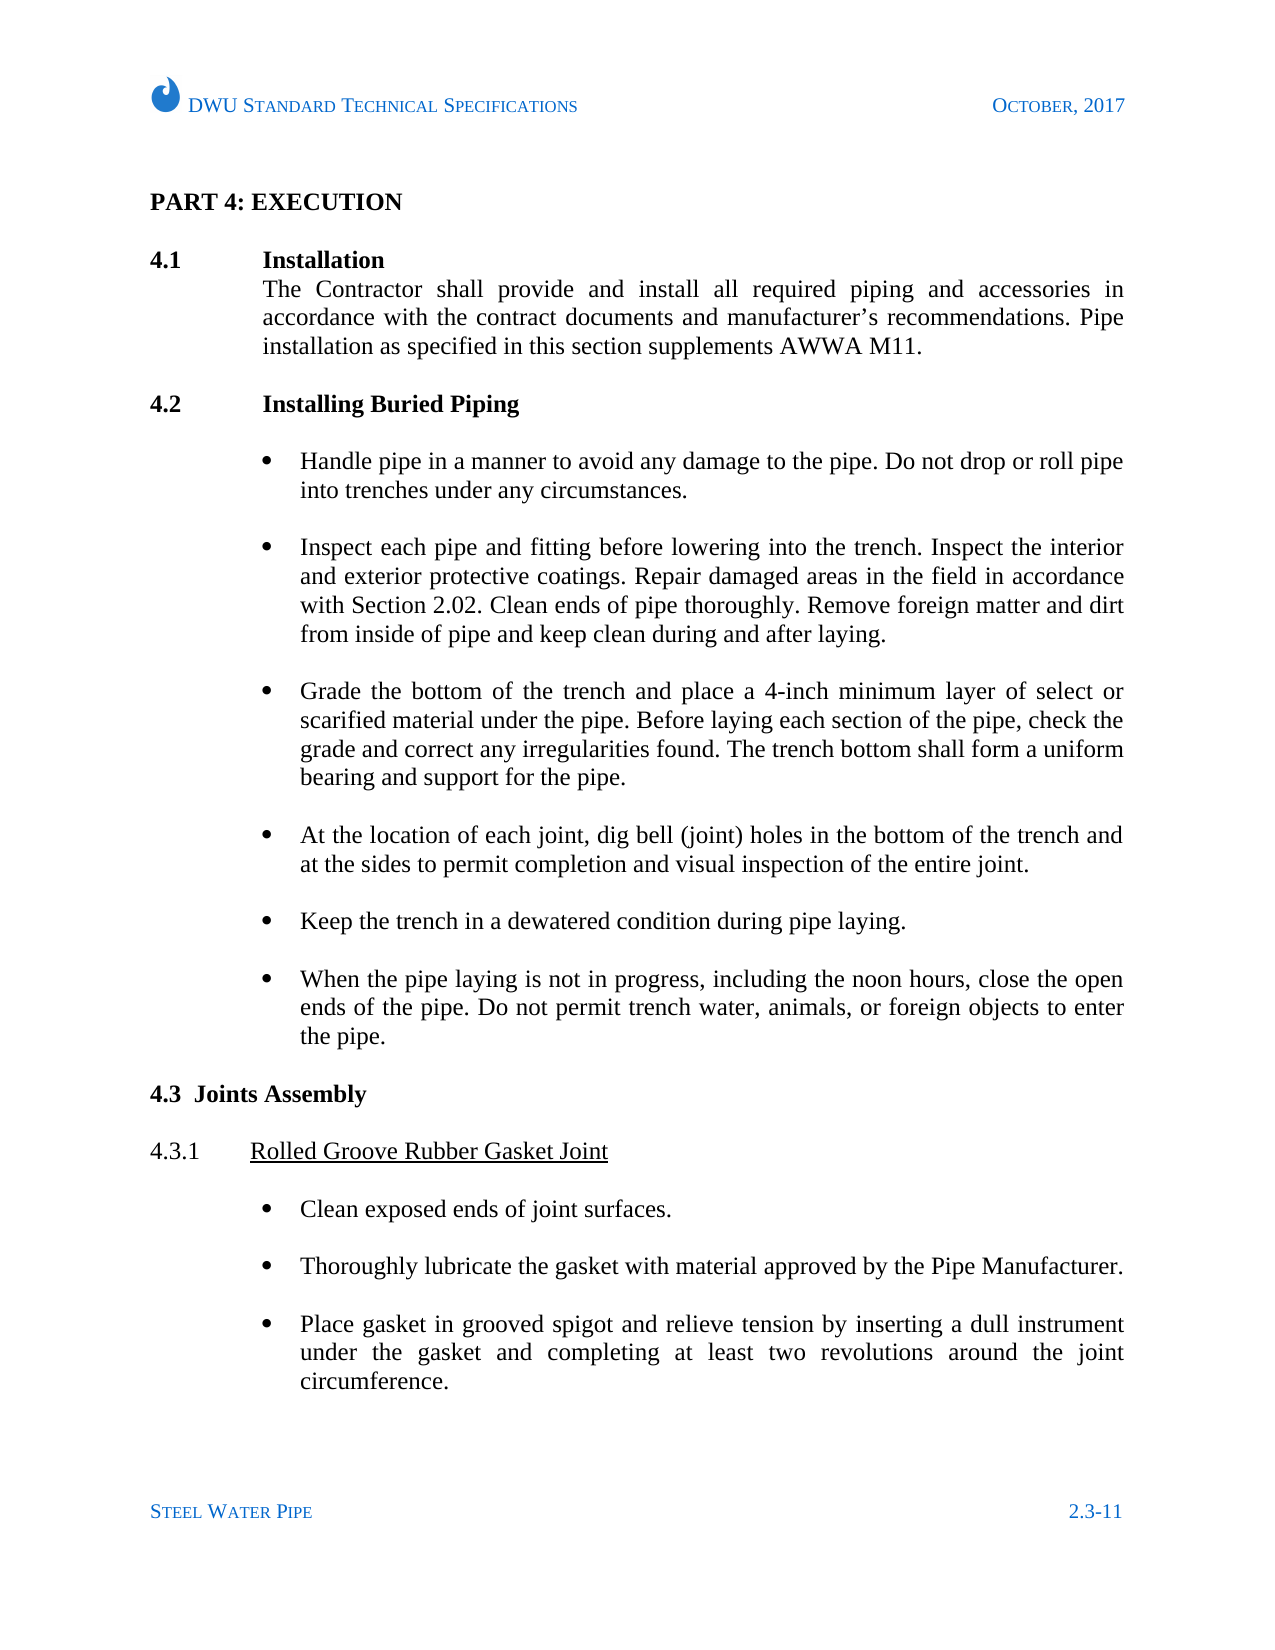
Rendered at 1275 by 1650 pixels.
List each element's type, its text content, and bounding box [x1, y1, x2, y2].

list Thoroughly lubricate the gasket with material approved by the Pipe Manufacturer. [262, 1251, 1125, 1280]
text 4.2 Installing Buried Piping [150, 389, 1125, 417]
list At the location of each joint, dig bell (joint) holes in the bottom of the trench and at the sides to permit completion and visual inspection of the entire joint. [262, 820, 1125, 877]
picture [150, 75, 183, 113]
text 4.1 Installation [150, 245, 1125, 274]
text PART 4: EXECUTION [150, 187, 1125, 216]
list When the pipe laying is not in progress, including the noon hours, close the open ends of the pipe. Do not permit trench water, animals, or foreign objects to enter the pipe. [262, 964, 1125, 1050]
list Joints Assembly [150, 1079, 1125, 1107]
list Keep the trench in a dewatered condition during pipe laying. [262, 906, 1125, 935]
list Handle pipe in a manner to avoid any damage to the pipe. Do not drop or roll pipe into trenches under any circumstances. [262, 446, 1125, 504]
list Inspect each pipe and fitting before lowering into the trench. Inspect the interior and exterior protective coatings. Repair damaged areas in the field in accordance with Section 2.02. Clean ends of pipe thoroughly. Remove foreign matter and dirt from inside of pipe and keep clean during and after laying. [262, 532, 1125, 647]
list Clean exposed ends of joint surfaces. [262, 1194, 1125, 1222]
list Grade the bottom of the trench and place a 4-inch minimum layer of select or scarified material under the pipe. Before laying each section of the pipe, check the grade and correct any irregularities found. The trench bottom shall form a uniform bearing and support for the pipe. [262, 676, 1125, 791]
list Place gasket in grooved spigot and relieve tension by inserting a dull instrument under the gasket and completing at least two revolutions around the joint circumference. [262, 1309, 1125, 1395]
text The Contractor shall provide and install all required piping and accessories in accordance with the contract documents and manufacturer’s recommendations. Pipe installation as specified in this section supplements AWWA M11. [150, 274, 1125, 360]
text 4.3.1 Rolled Groove Rubber Gasket Joint [150, 1136, 1125, 1165]
